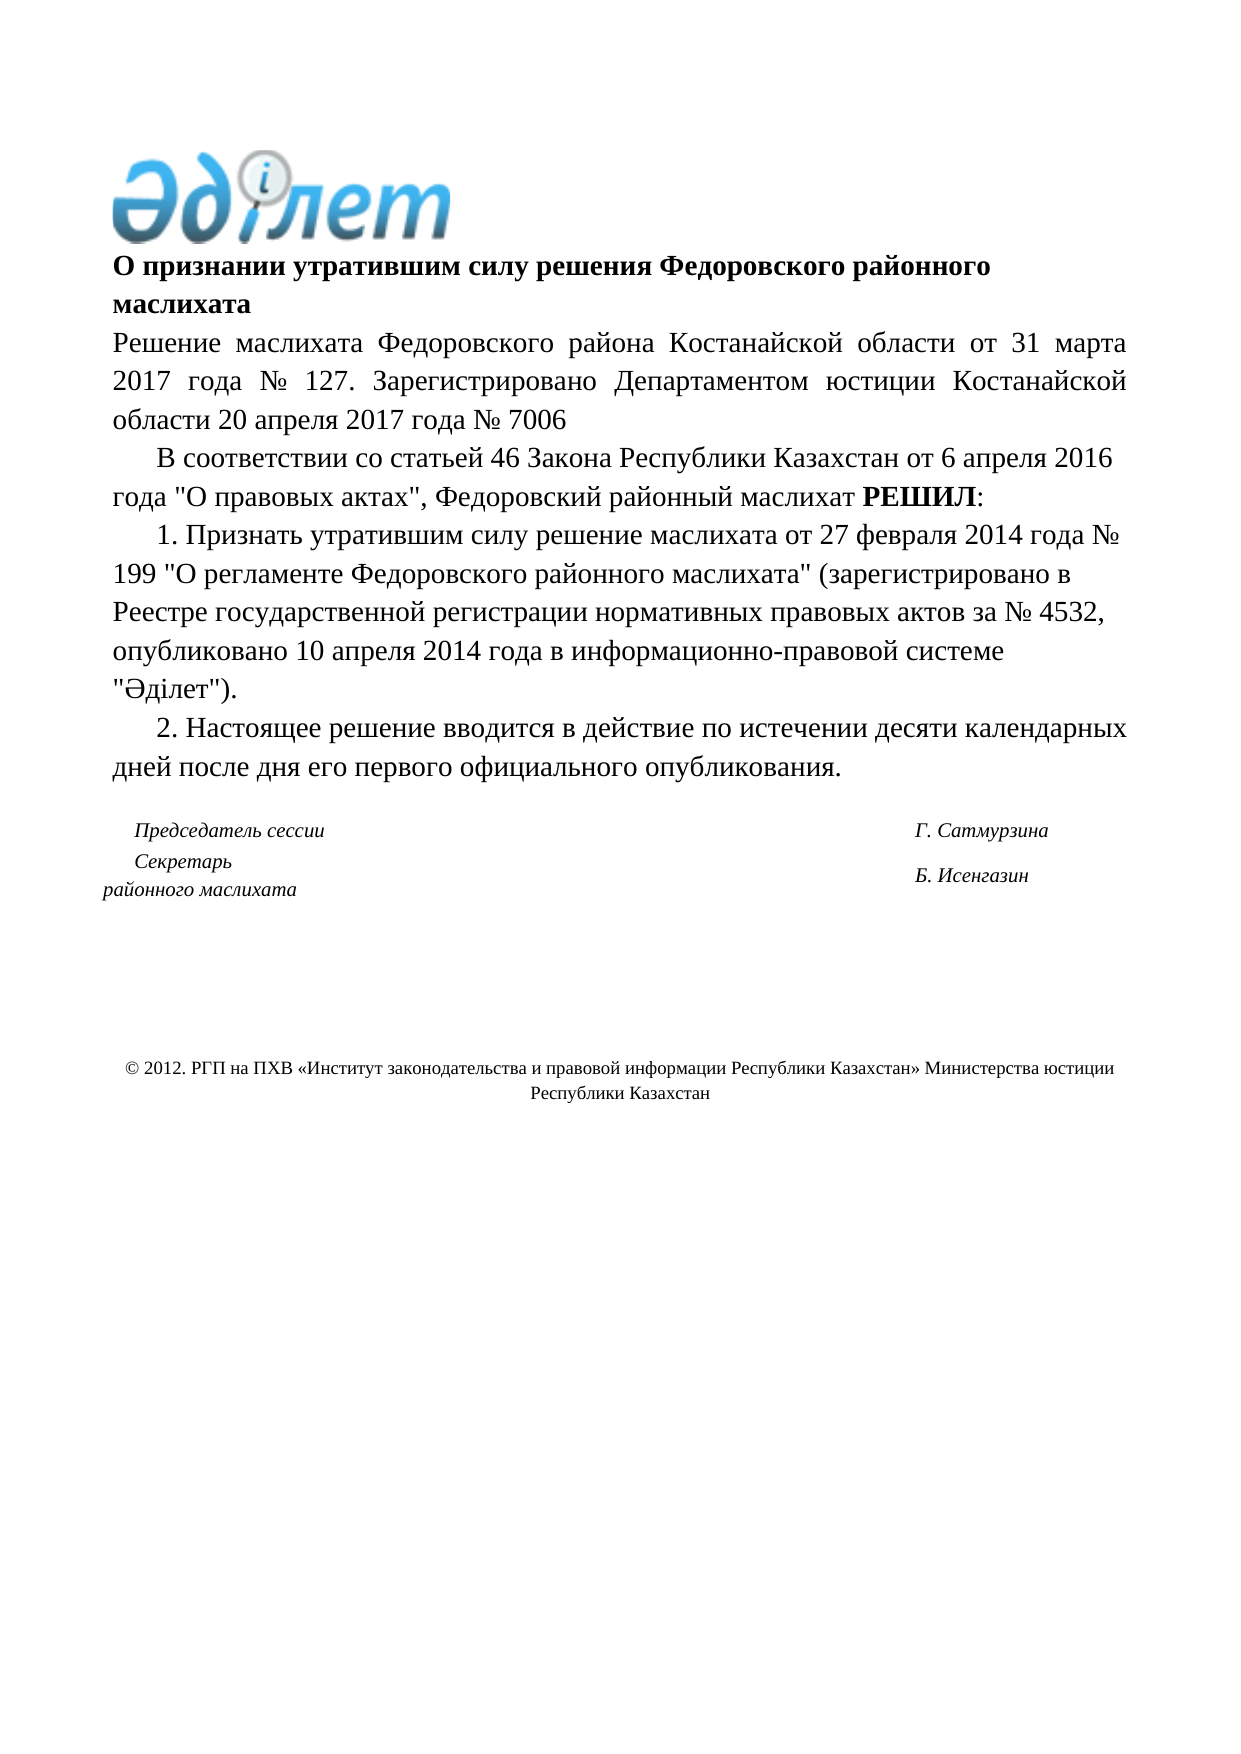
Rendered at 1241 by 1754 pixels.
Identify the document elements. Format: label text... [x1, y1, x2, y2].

table_cell Б. Исенгазин [913, 847, 1240, 906]
text В соответствии со статьей 46 Закона Республики Казахстан от 6 апреля 2016 года "О правовых актах", Федоровский районный маслихат РЕШИЛ: 1. Признать утратившим силу решение маслихата от 27 февраля 2014 года № 199 "О регламенте Федоровского районного маслихата" (зарегистрировано в Реестре государственной регистрации нормативных правовых актов за № 4532, опубликовано 10 апреля 2014 года в информационно-правовой системе "Әділет"). 2. Настоящее решение вводится в действие по истечении десяти календарных дней после дня его первого официального опубликования. [112, 440, 1128, 812]
picture [112, 150, 451, 244]
table_header Г. Сатмурзина [913, 816, 1240, 847]
table_cell Секретарь районного маслихата [101, 847, 913, 906]
text Решение маслихата Федоровского района Костанайской области от 31 марта 2017 года № 127. Зарегистрировано Департаментом юстиции Костанайской области 20 апреля 2017 года № 7006 [112, 325, 1128, 435]
table_header Председатель сессии [101, 816, 913, 847]
text О признании утратившим силу решения Федоровского районного маслихата [112, 248, 1128, 320]
text © 2012. РГП на ПХВ «Институт законодательства и правовой информации Республики Казахстан» Министерства юстиции Республики Казахстан [112, 1057, 1128, 1103]
